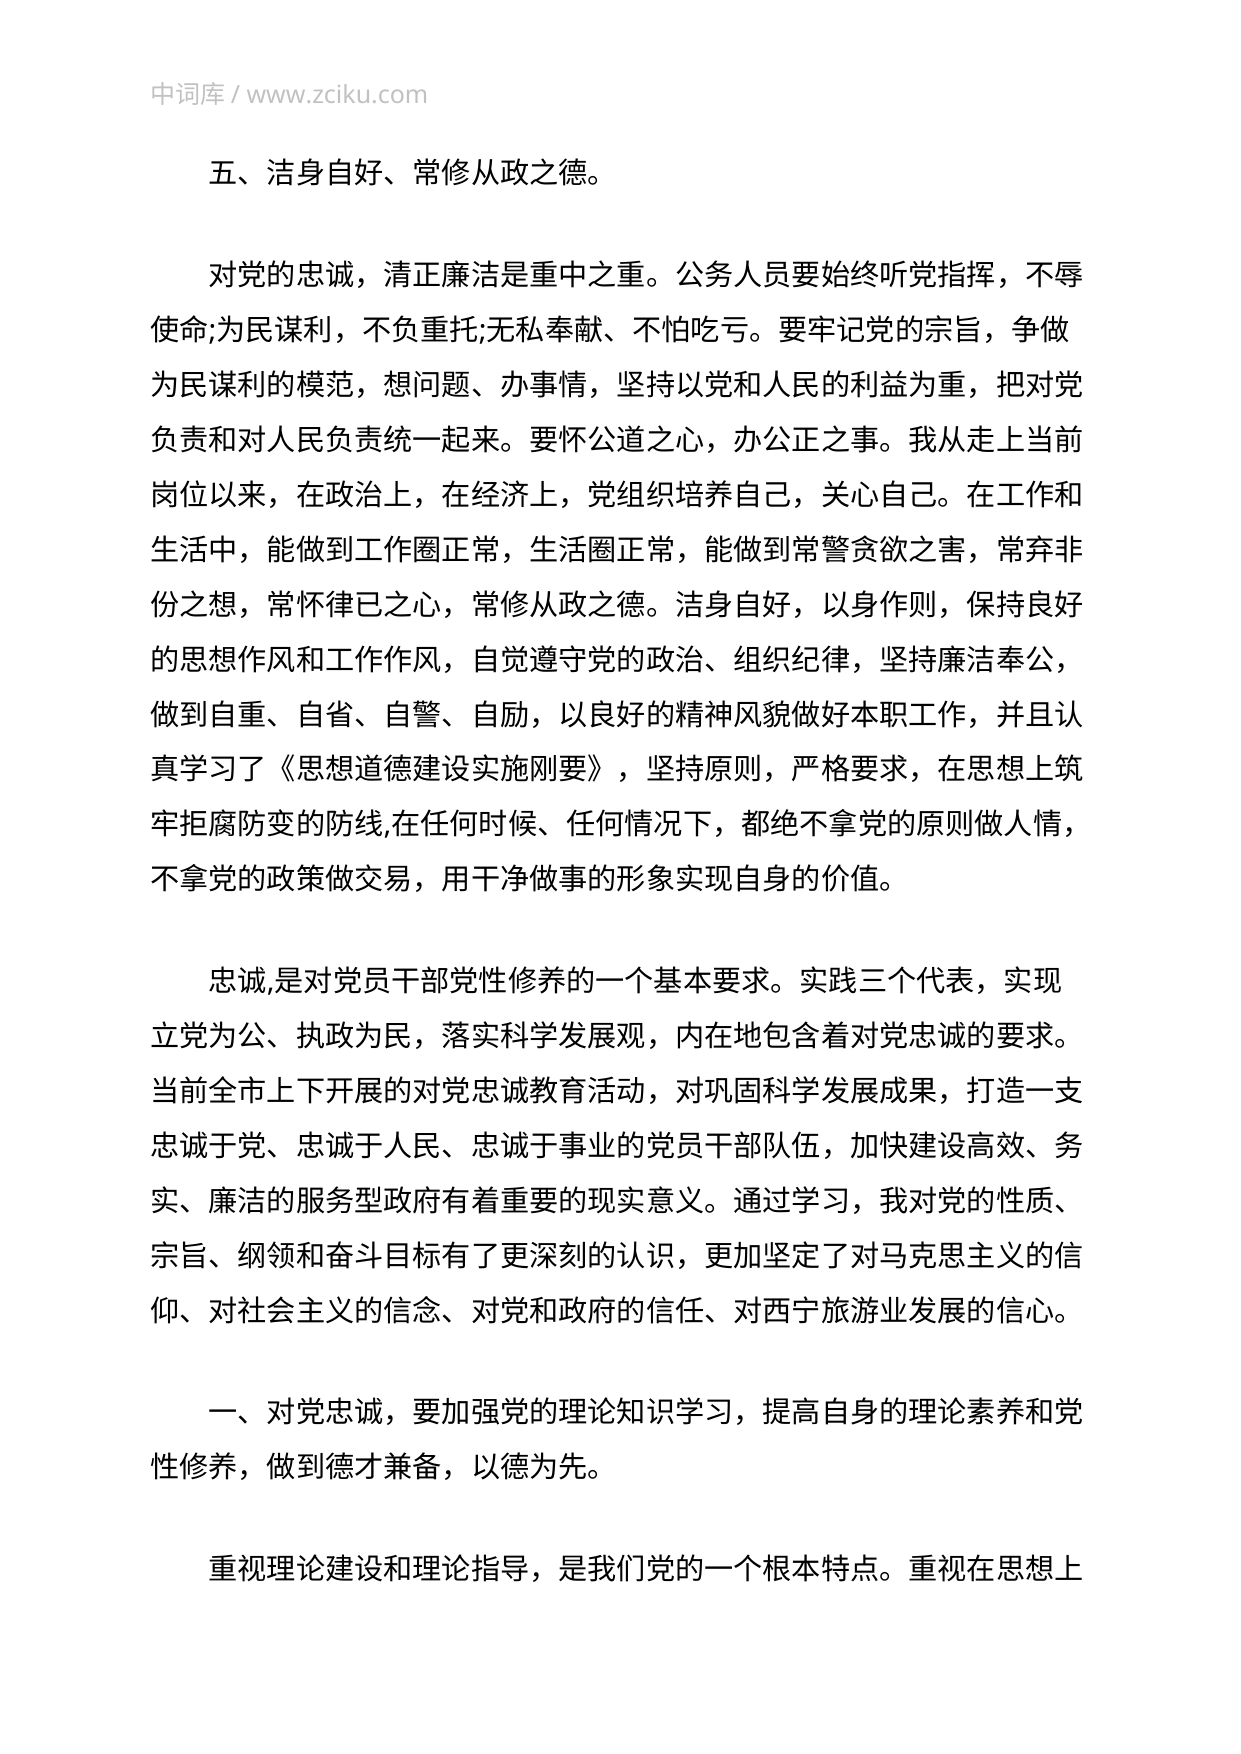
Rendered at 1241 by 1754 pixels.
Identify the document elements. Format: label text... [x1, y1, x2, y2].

text 五、洁身自好、常修从政之德。 [150, 150, 1090, 192]
text 一、对党忠诚，要加强党的理论知识学习，提高自身的理论素养和党性修养，做到德才兼备，以德为先。 [150, 1389, 1090, 1486]
text 忠诚,是对党员干部党性修养的一个基本要求。实践三个代表，实现立党为公、执政为民，落实科学发展观，内在地包含着对党忠诚的要求。当前全市上下开展的对党忠诚教育活动，对巩固科学发展成果，打造一支忠诚于党、忠诚于人民、忠诚于事业的党员干部队伍，加快建设高效、务实、廉洁的服务型政府有着重要的现实意义。通过学习，我对党的性质、宗旨、纲领和奋斗目标有了更深刻的认识，更加坚定了对马克思主义的信仰、对社会主义的信念、对党和政府的信任、对西宁旅游业发展的信心。 [150, 958, 1090, 1329]
text 对党的忠诚，清正廉洁是重中之重。公务人员要始终听党指挥，不辱使命;为民谋利，不负重托;无私奉献、不怕吃亏。要牢记党的宗旨，争做为民谋利的模范，想问题、办事情，坚持以党和人民的利益为重，把对党负责和对人民负责统一起来。要怀公道之心，办公正之事。我从走上当前岗位以来，在政治上，在经济上，党组织培养自己，关心自己。在工作和生活中，能做到工作圈正常，生活圈正常，能做到常警贪欲之害，常弃非份之想，常怀律已之心，常修从政之德。洁身自好，以身作则，保持良好的思想作风和工作作风，自觉遵守党的政治、组织纪律，坚持廉洁奉公，做到自重、自省、自警、自励，以良好的精神风貌做好本职工作，并且认真学习了《思想道德建设实施刚要》，坚持原则，严格要求，在思想上筑牢拒腐防变的防线,在任何时候、任何情况下，都绝不拿党的原则做人情，不拿党的政策做交易，用干净做事的形象实现自身的价值。 [150, 252, 1090, 898]
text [150, 1546, 1090, 1588]
